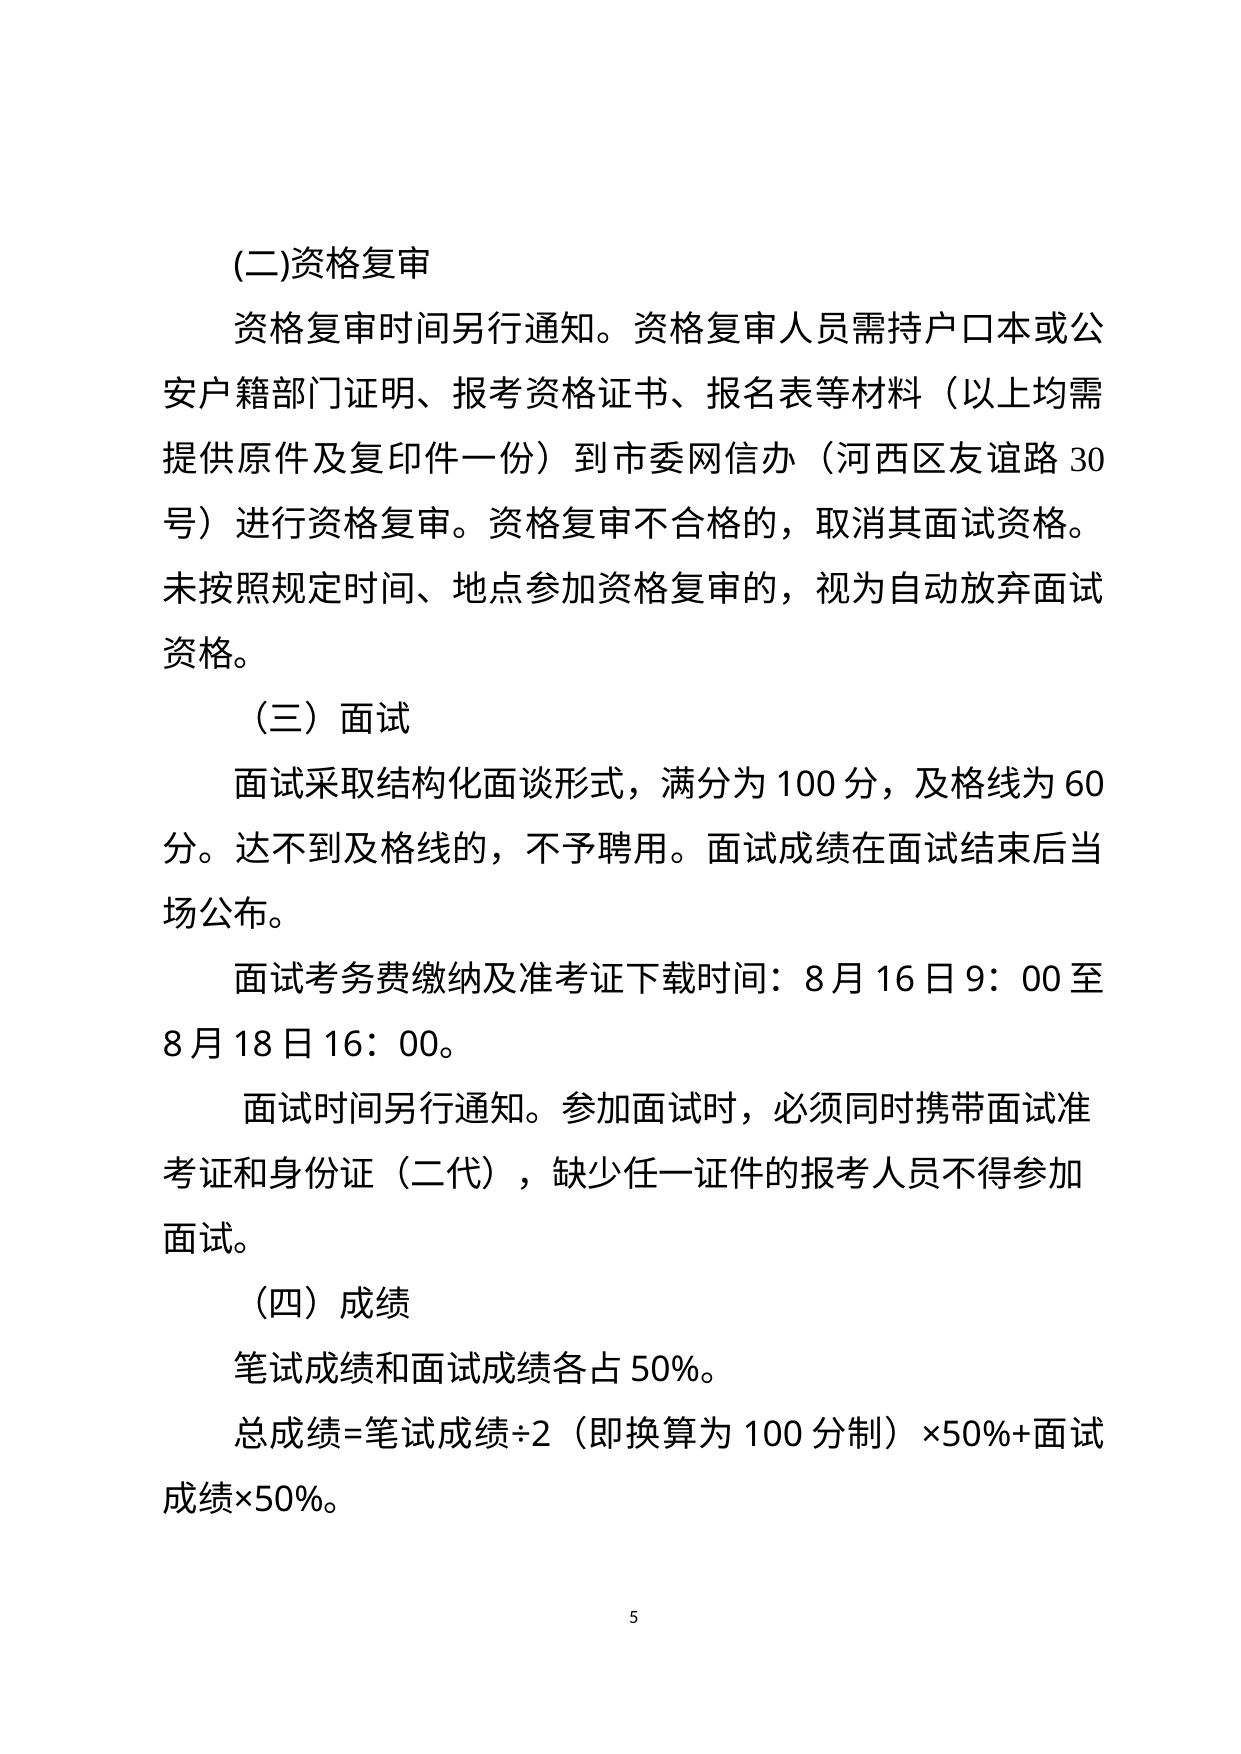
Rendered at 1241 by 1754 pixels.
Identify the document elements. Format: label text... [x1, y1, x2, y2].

text 面试时间另行通知。参加面试时，必须同时携带面试准考证和身份证（二代），缺少任一证件的报考人员不得参加面试。 [162, 1073, 1105, 1268]
text （四）成绩 [162, 1268, 1105, 1333]
text (二)资格复审 [162, 228, 1105, 293]
text 面试考务费缴纳及准考证下载时间：8月16日9：00至8月18日16：00。 [162, 943, 1105, 1073]
text 总成绩=笔试成绩÷2（即换算为100分制）×50%+面试成绩×50%。 [162, 1398, 1105, 1528]
text （三）面试 [162, 683, 1105, 748]
text 资格复审时间另行通知。资格复审人员需持户口本或公安户籍部门证明、报考资格证书、报名表等材料（以上均需提供原件及复印件一份）到市委网信办（河西区友谊路30号）进行资格复审。资格复审不合格的，取消其面试资格。未按照规定时间、地点参加资格复审的，视为自动放弃面试资格。 [162, 293, 1105, 683]
text 面试采取结构化面谈形式，满分为100分，及格线为60分。达不到及格线的，不予聘用。面试成绩在面试结束后当场公布。 [162, 748, 1105, 943]
text 笔试成绩和面试成绩各占50%。 [162, 1333, 1105, 1398]
